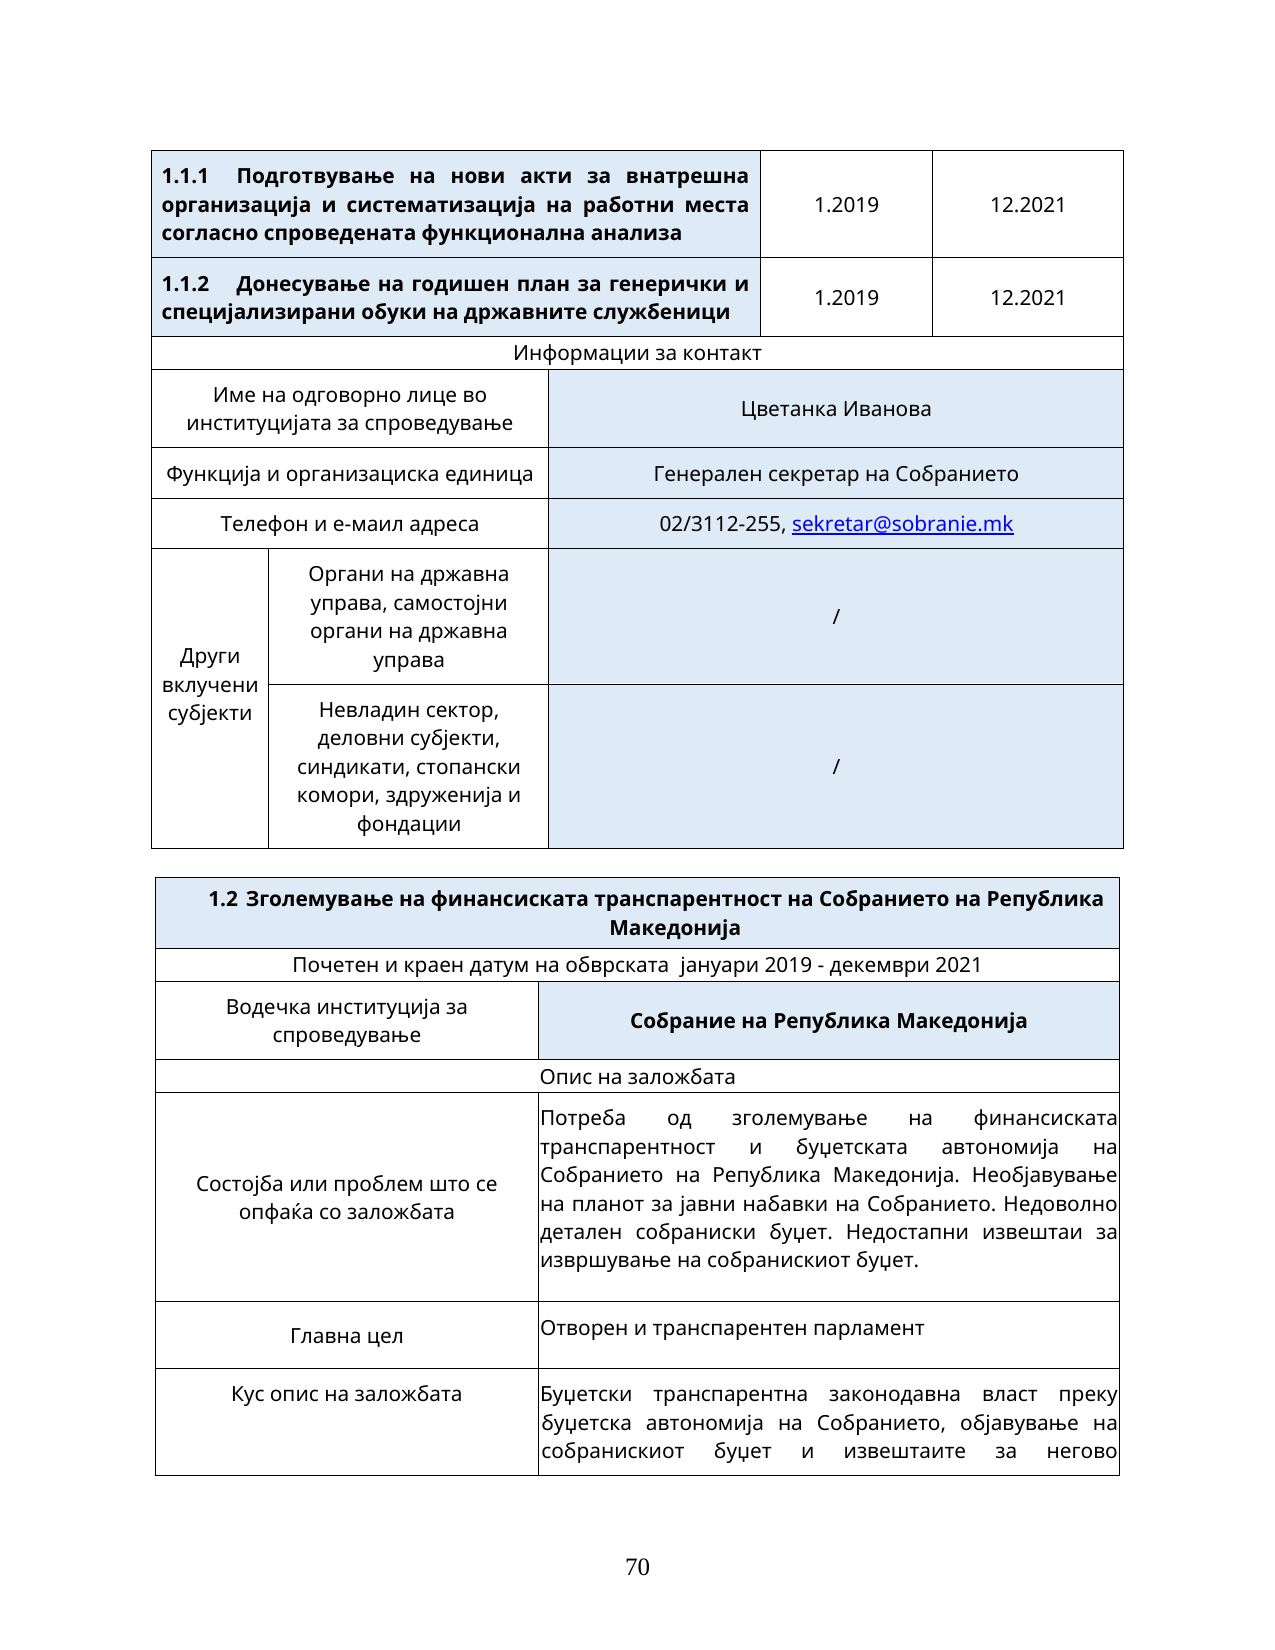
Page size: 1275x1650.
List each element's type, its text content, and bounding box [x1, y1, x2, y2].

table_cell Состојба или проблем што се опфаќа со заложбата [156, 1093, 538, 1301]
table_cell 1.2019 [761, 258, 932, 336]
table_cell 12.2021 [933, 151, 1123, 257]
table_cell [156, 1369, 538, 1475]
table_cell Име на одговорно лице во институцијата за спроведување [152, 370, 548, 447]
table_cell 1.2019 [761, 151, 932, 257]
table_header Зголемување на финансиската транспарентност на Собранието на Република Македонија [156, 878, 1119, 948]
table_cell Невладин сектор, деловни субјекти, синдикати, стопански комори, здруженија и фондации [269, 685, 548, 848]
table_cell Опис на заложбата [156, 1060, 1119, 1092]
table_cell Телефон и е-маил адреса [152, 499, 548, 548]
table_cell / [549, 685, 1123, 848]
table_cell Потреба од зголемување на финансиската транспарентност и буџетската автономија на Собранието на Република Македонија. Необјавување на планот за јавни набавки на Собранието. Недоволно детален собраниски буџет. Недостапни извештаи за извршување на собранискиот буџет. [539, 1093, 1119, 1301]
table_cell Донесување на годишен план за генерички и специјализирани обуки на државните службеници [152, 258, 760, 336]
table_cell Водечка институција за спроведување [156, 982, 538, 1059]
table_cell 02/3112-255, sekretar@sobranie.mk [549, 499, 1123, 548]
table_cell Други вклучени субјекти [152, 549, 268, 848]
table_cell / [549, 549, 1123, 683]
table_cell Подготвување на нови акти за внатрешна организација и систематизација на работни места согласно спроведената функционална анализа [152, 151, 760, 257]
table_cell Главна цел [156, 1302, 538, 1368]
table_cell Почетен и краен датум на обврската јануари 2019 - декември 2021 [156, 949, 1119, 981]
table_cell 12.2021 [933, 258, 1123, 336]
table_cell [539, 1369, 1119, 1475]
table_cell Цветанка Иванова [549, 370, 1123, 447]
table_cell Собрание на Република Македонија [539, 982, 1119, 1059]
table_cell Информации за контакт [152, 337, 1123, 368]
table_cell Отворен и транспарентен парламент [539, 1302, 1119, 1368]
table_cell Органи на државна управа, самостојни органи на државна управа [269, 549, 548, 683]
table_cell Функција и организациска единица [152, 448, 548, 498]
table_cell Генерален секретар на Собранието [549, 448, 1123, 498]
